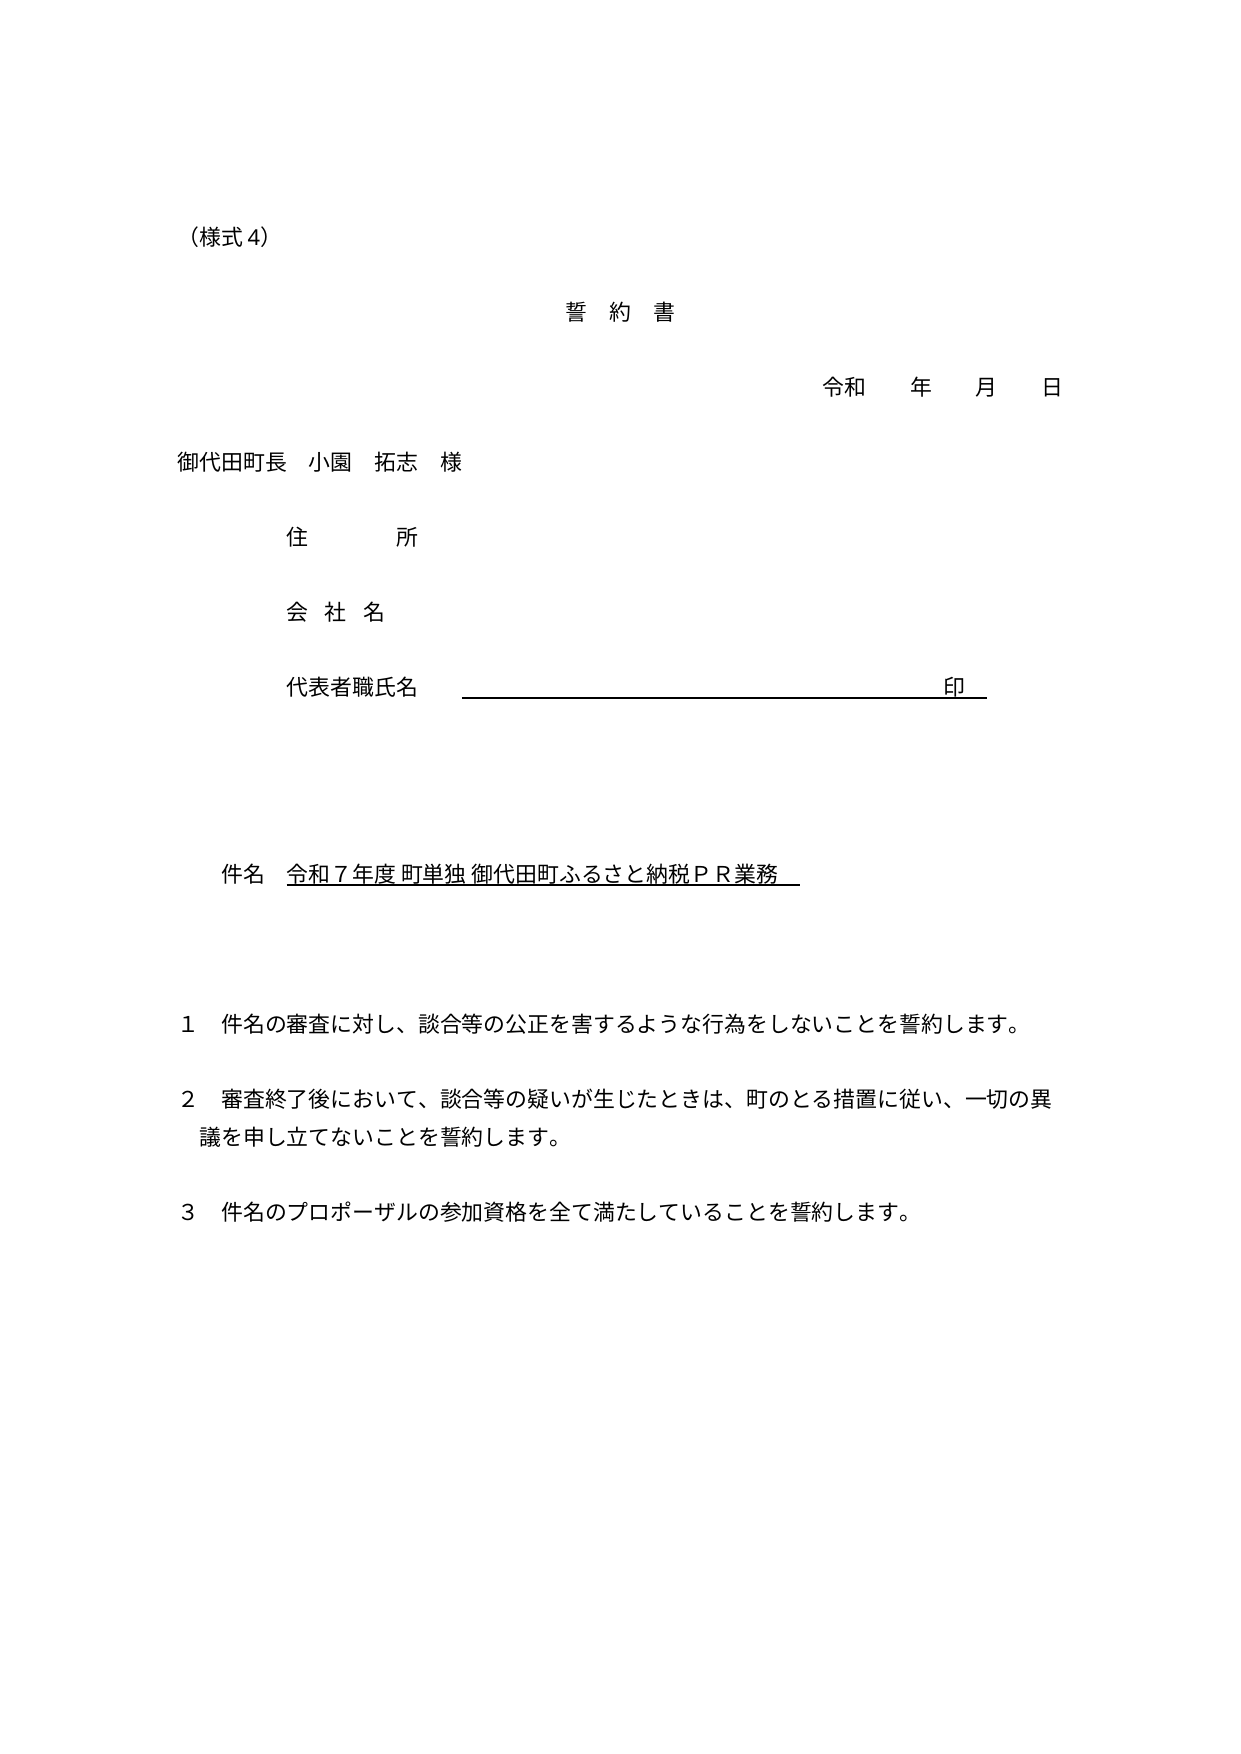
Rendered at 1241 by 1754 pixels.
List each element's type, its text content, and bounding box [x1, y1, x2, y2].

text 御代田町長 小園 拓志 様 [177, 442, 1063, 479]
text （様式4） [177, 217, 1063, 254]
text ３ 件名のプロポーザルの参加資格を全て満たしていることを誓約します。 [177, 1192, 1063, 1229]
text １ 件名の審査に対し、談合等の公正を害するような行為をしないことを誓約します。 [177, 1004, 1063, 1042]
text 令和 年 月 日 [177, 367, 1063, 404]
text ２ 審査終了後において、談合等の疑いが生じたときは、町のとる措置に従い、一切の異議を申し立てないことを誓約します。 [177, 1079, 1063, 1154]
text 住 所 [177, 517, 1063, 554]
text 代表者職氏名 印 [177, 667, 1063, 704]
text 誓 約 書 [177, 292, 1063, 329]
text 会社名 [177, 592, 1063, 629]
text 件名 令和７年度 町単独 御代田町ふるさと納税ＰＲ業務 [177, 854, 1063, 892]
